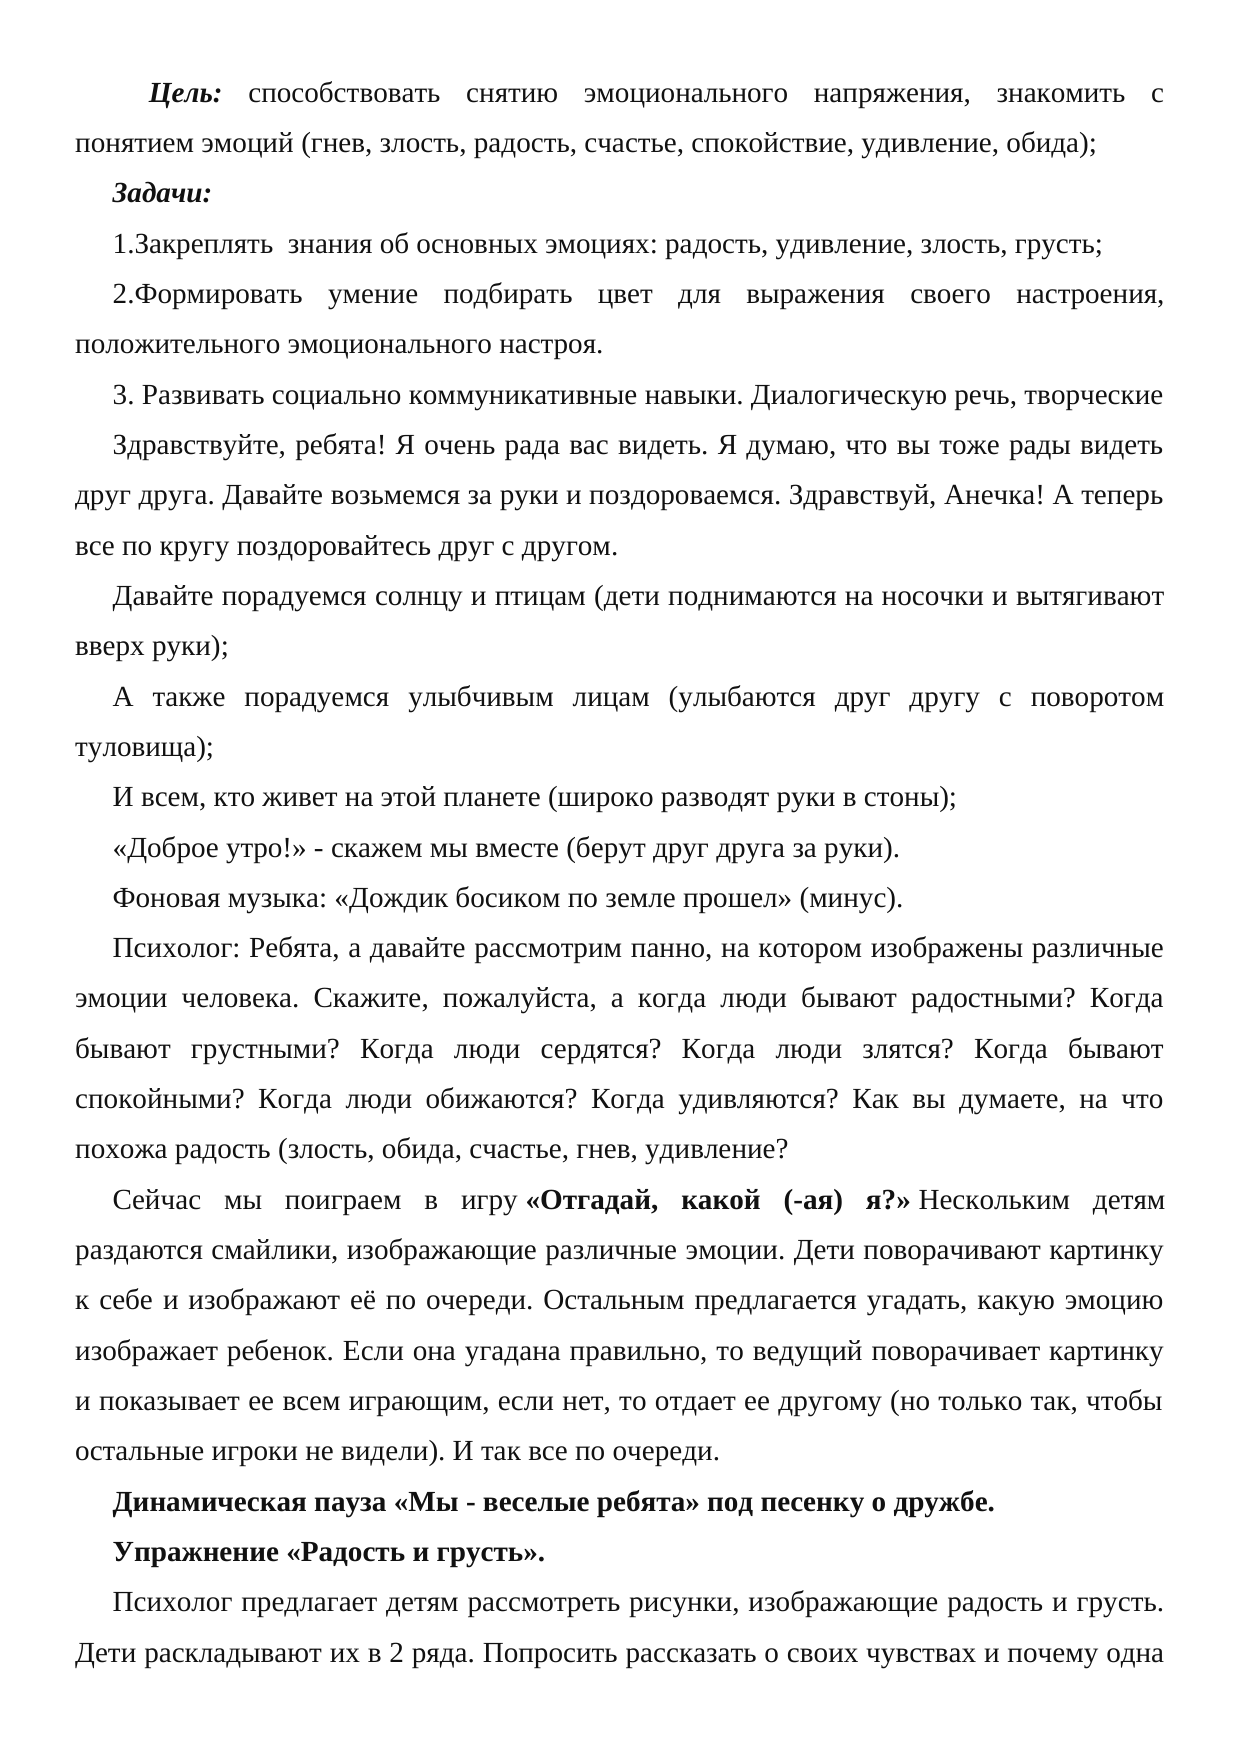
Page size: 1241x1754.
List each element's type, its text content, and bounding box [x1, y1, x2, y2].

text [75, 1584, 1165, 1668]
text «Доброе утро!» - скажем мы вместе (берут друг друга за руки). [75, 830, 1165, 863]
text Цель: способствовать снятию эмоционального напряжения, знакомить с понятием эмоций (гнев, злость, радость, счастье, спокойствие, удивление, обида); [75, 75, 1165, 159]
text Давайте порадуемся солнцу и птицам (дети поднимаются на носочки и вытягивают вверх руки); [75, 578, 1165, 662]
text 3. Развивать социально коммуникативные навыки. Диалогическую речь, творческие [75, 377, 1165, 410]
text 2.Формировать умение подбирать цвет для выражения своего настроения, положительного эмоционального настроя. [75, 276, 1165, 360]
text Здравствуйте, ребята! Я очень рада вас видеть. Я думаю, что вы тоже рады видеть друг друга. Давайте возьмемся за руки и поздороваемся. Здравствуй, Анечка! А теперь все по кругу поздоровайтесь друг с другом. [75, 427, 1165, 561]
text Динамическая пауза «Мы - веселые ребята» под песенку о дружбе. [75, 1484, 1165, 1517]
text Сейчас мы поиграем в игру «Отгадай, какой (-ая) я?» Нескольким детям раздаются смайлики, изображающие различные эмоции. Дети поворачивают картинку к себе и изображают её по очереди. Остальным предлагается угадать, какую эмоцию изображает ребенок. Если она угадана правильно, то ведущий поворачивает картинку и показывает ее всем играющим, если нет, то отдает ее другому (но только так, чтобы остальные игроки не видели). И так все по очереди. [75, 1182, 1165, 1467]
text И всем, кто живет на этой планете (широко разводят руки в стоны); [75, 779, 1165, 813]
text Задачи: [75, 176, 1165, 209]
text Фоновая музыка: «Дождик босиком по земле прошел» (минус). [75, 880, 1165, 913]
text 1.Закреплять знания об основных эмоциях: радость, удивление, злость, грусть; [75, 226, 1165, 259]
text Психолог: Ребята, а давайте рассмотрим панно, на котором изображены различные эмоции человека. Скажите, пожалуйста, а когда люди бывают радостными? Когда бывают грустными? Когда люди сердятся? Когда люди злятся? Когда бывают спокойными? Когда люди обижаются? Когда удивляются? Как вы думаете, на что похожа радость (злость, обида, счастье, гнев, удивление? [75, 930, 1165, 1165]
text А также порадуемся улыбчивым лицам (улыбаются друг другу с поворотом туловища); [75, 679, 1165, 763]
text Упражнение «Радость и грусть». [75, 1534, 1165, 1568]
